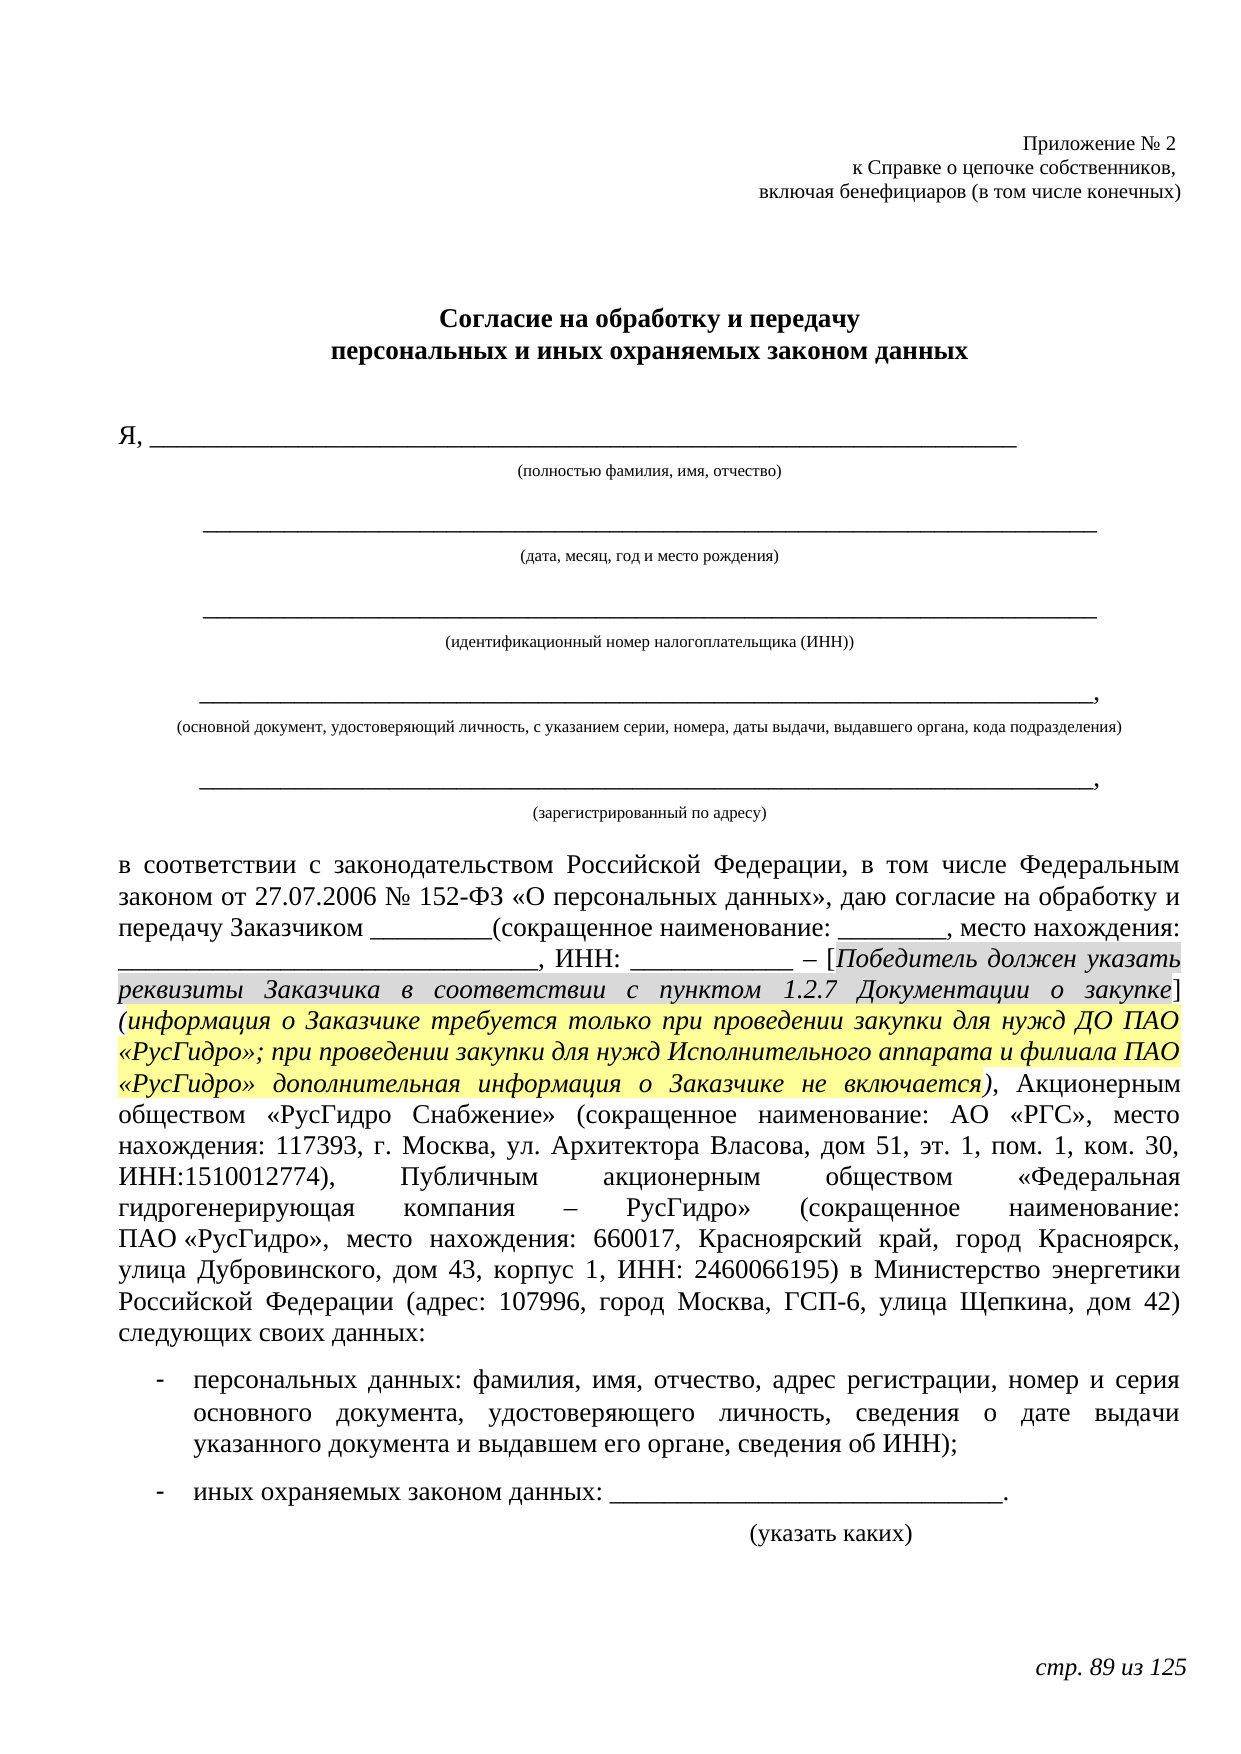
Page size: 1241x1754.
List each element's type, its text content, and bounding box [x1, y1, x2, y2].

text Приложение № 2 к Справке о цепочке собственников, включая бенефициаров (в том числе конечных) [118, 131, 1181, 203]
text (основной документ, удостоверяющий личность, с указанием серии, номера, даты выдачи, выдавшего органа, кода подразделения) [118, 717, 1181, 751]
text (дата, месяц, год и место рождения) [118, 546, 1181, 579]
text (полностью фамилия, имя, отчество) [118, 461, 1181, 494]
text __________________________________________________________________ [118, 590, 1181, 621]
text Я, ________________________________________________________________ [118, 419, 1181, 450]
text (зарегистрированный по адресу) [118, 803, 1181, 836]
text __________________________________________________________________, [118, 676, 1181, 707]
list персональных данных: фамилия, имя, отчество, адрес регистрации, номер и серия основного документа, удостоверяющего личность, сведения о дате выдачи указанного документа и выдавшем его органе, сведения об ИНН); [156, 1359, 1181, 1459]
text __________________________________________________________________, [118, 761, 1181, 792]
list иных охраняемых законом данных: _____________________________. [156, 1471, 1181, 1508]
text (указать каких) [118, 1518, 1181, 1547]
text __________________________________________________________________ [118, 504, 1181, 536]
text Согласие на обработку и передачу персональных и иных охраняемых законом данных [118, 303, 1181, 365]
text (идентификационный номер налогоплательщика (ИНН)) [118, 632, 1181, 665]
